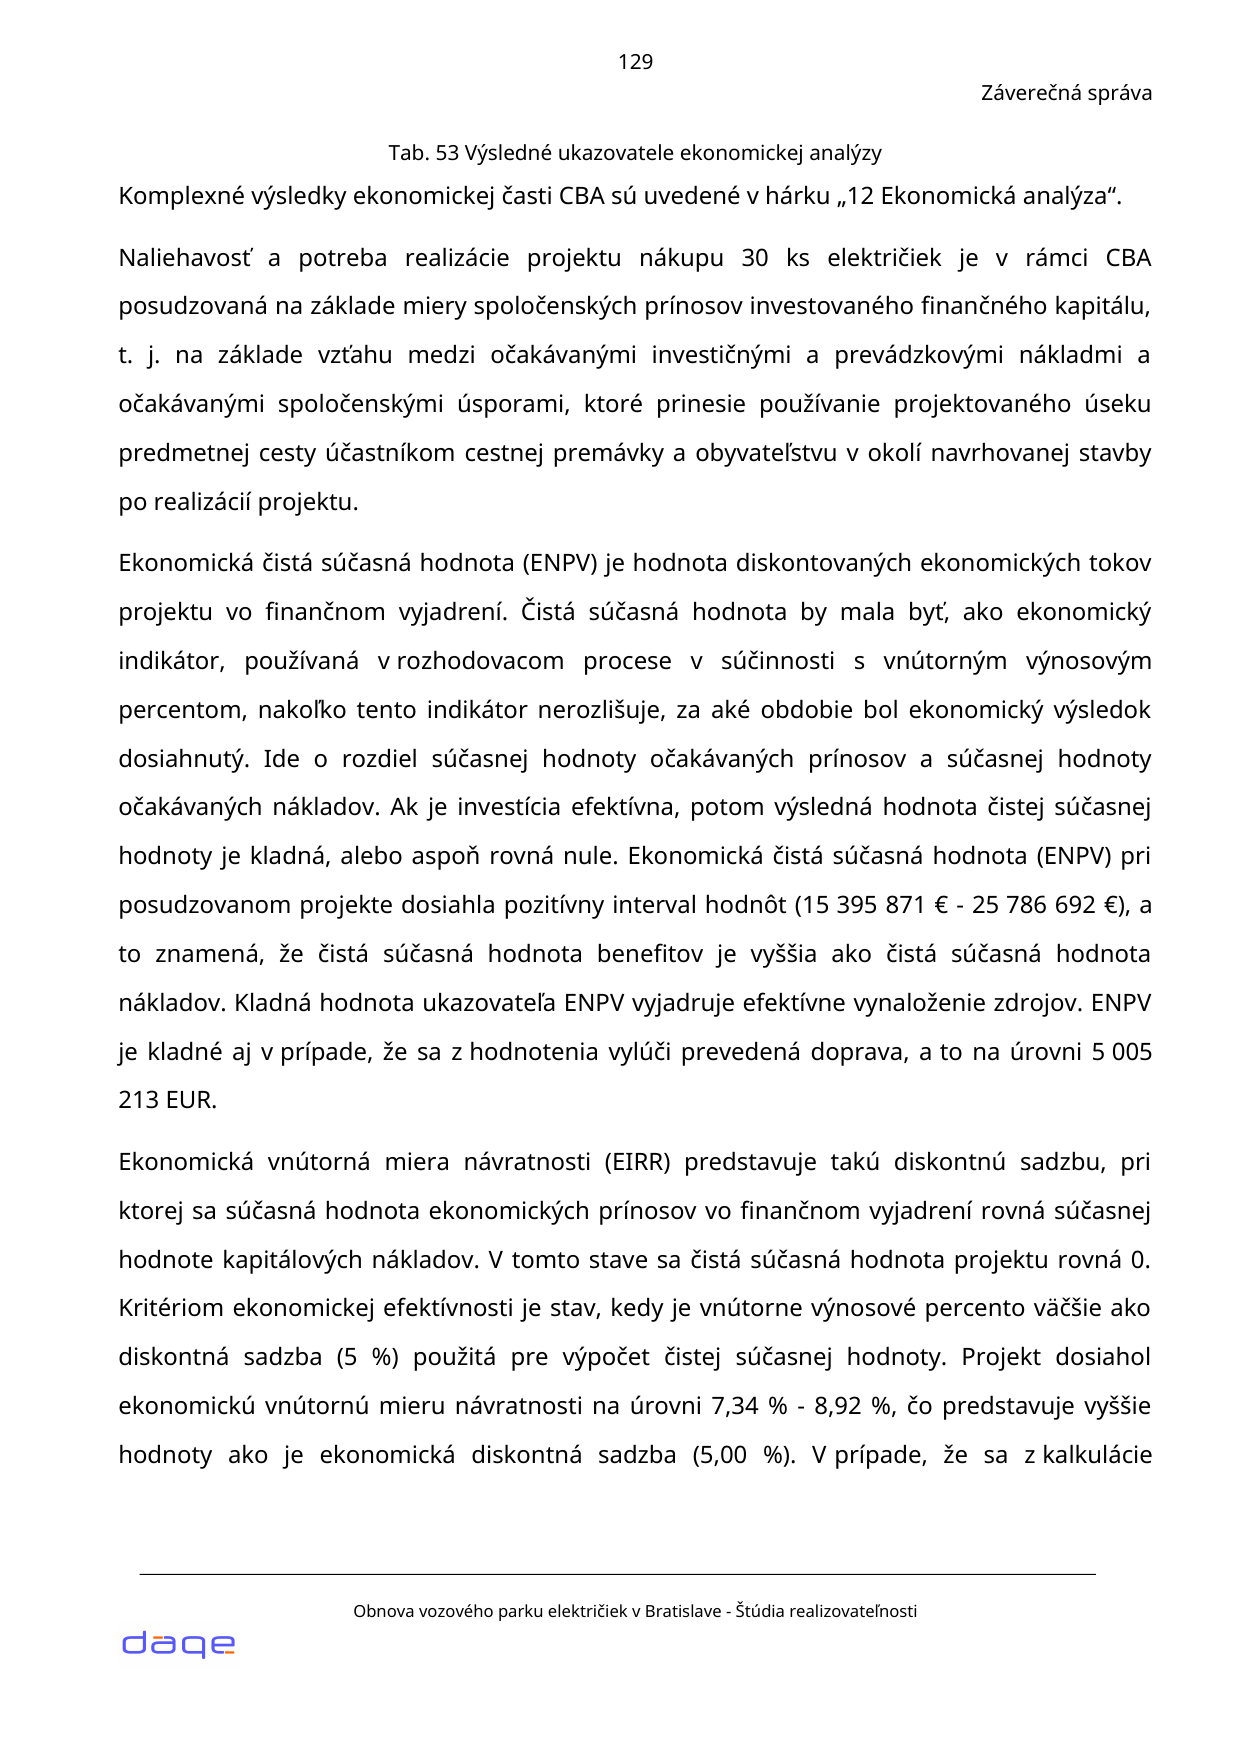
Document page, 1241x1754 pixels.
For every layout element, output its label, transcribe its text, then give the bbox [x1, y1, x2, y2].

picture [118, 1621, 241, 1668]
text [118, 1145, 1153, 1470]
text Naliehavosť a potreba realizácie projektu nákupu 30 ks električiek je v rámci CBA posudzovaná na základe miery spoločenských prínosov investovaného finančného kapitálu, t. j. na základe vzťahu medzi očakávanými investičnými a prevádzkovými nákladmi a očakávanými spoločenskými úsporami, ktoré prinesie používanie projektovaného úseku predmetnej cesty účastníkom cestnej premávky a obyvateľstvu v okolí navrhovanej stavby po realizácií projektu. [118, 240, 1153, 517]
text Komplexné výsledky ekonomickej časti CBA sú uvedené v hárku „12 Ekonomická analýza“. [118, 179, 1153, 212]
text Tab. 53 Výsledné ukazovatele ekonomickej analýzy [118, 138, 1152, 166]
text Ekonomická čistá súčasná hodnota (ENPV) je hodnota diskontovaných ekonomických tokov projektu vo finančnom vyjadrení. Čistá súčasná hodnota by mala byť, ako ekonomický indikátor, používaná v rozhodovacom procese v súčinnosti s vnútorným výnosovým percentom, nakoľko tento indikátor nerozlišuje, za aké obdobie bol ekonomický výsledok dosiahnutý. Ide o rozdiel súčasnej hodnoty očakávaných prínosov a súčasnej hodnoty očakávaných nákladov. Ak je investícia efektívna, potom výsledná hodnota čistej súčasnej hodnoty je kladná, alebo aspoň rovná nule. Ekonomická čistá súčasná hodnota (ENPV) pri posudzovanom projekte dosiahla pozitívny interval hodnôt (15 395 871 € - 25 786 692 €), a to znamená, že čistá súčasná hodnota benefitov je vyššia ako čistá súčasná hodnota nákladov. Kladná hodnota ukazovateľa ENPV vyjadruje efektívne vynaloženie zdrojov. ENPV je kladné aj v prípade, že sa z hodnotenia vylúči prevedená doprava, a to na úrovni 5 005 213 EUR. [118, 546, 1153, 1116]
